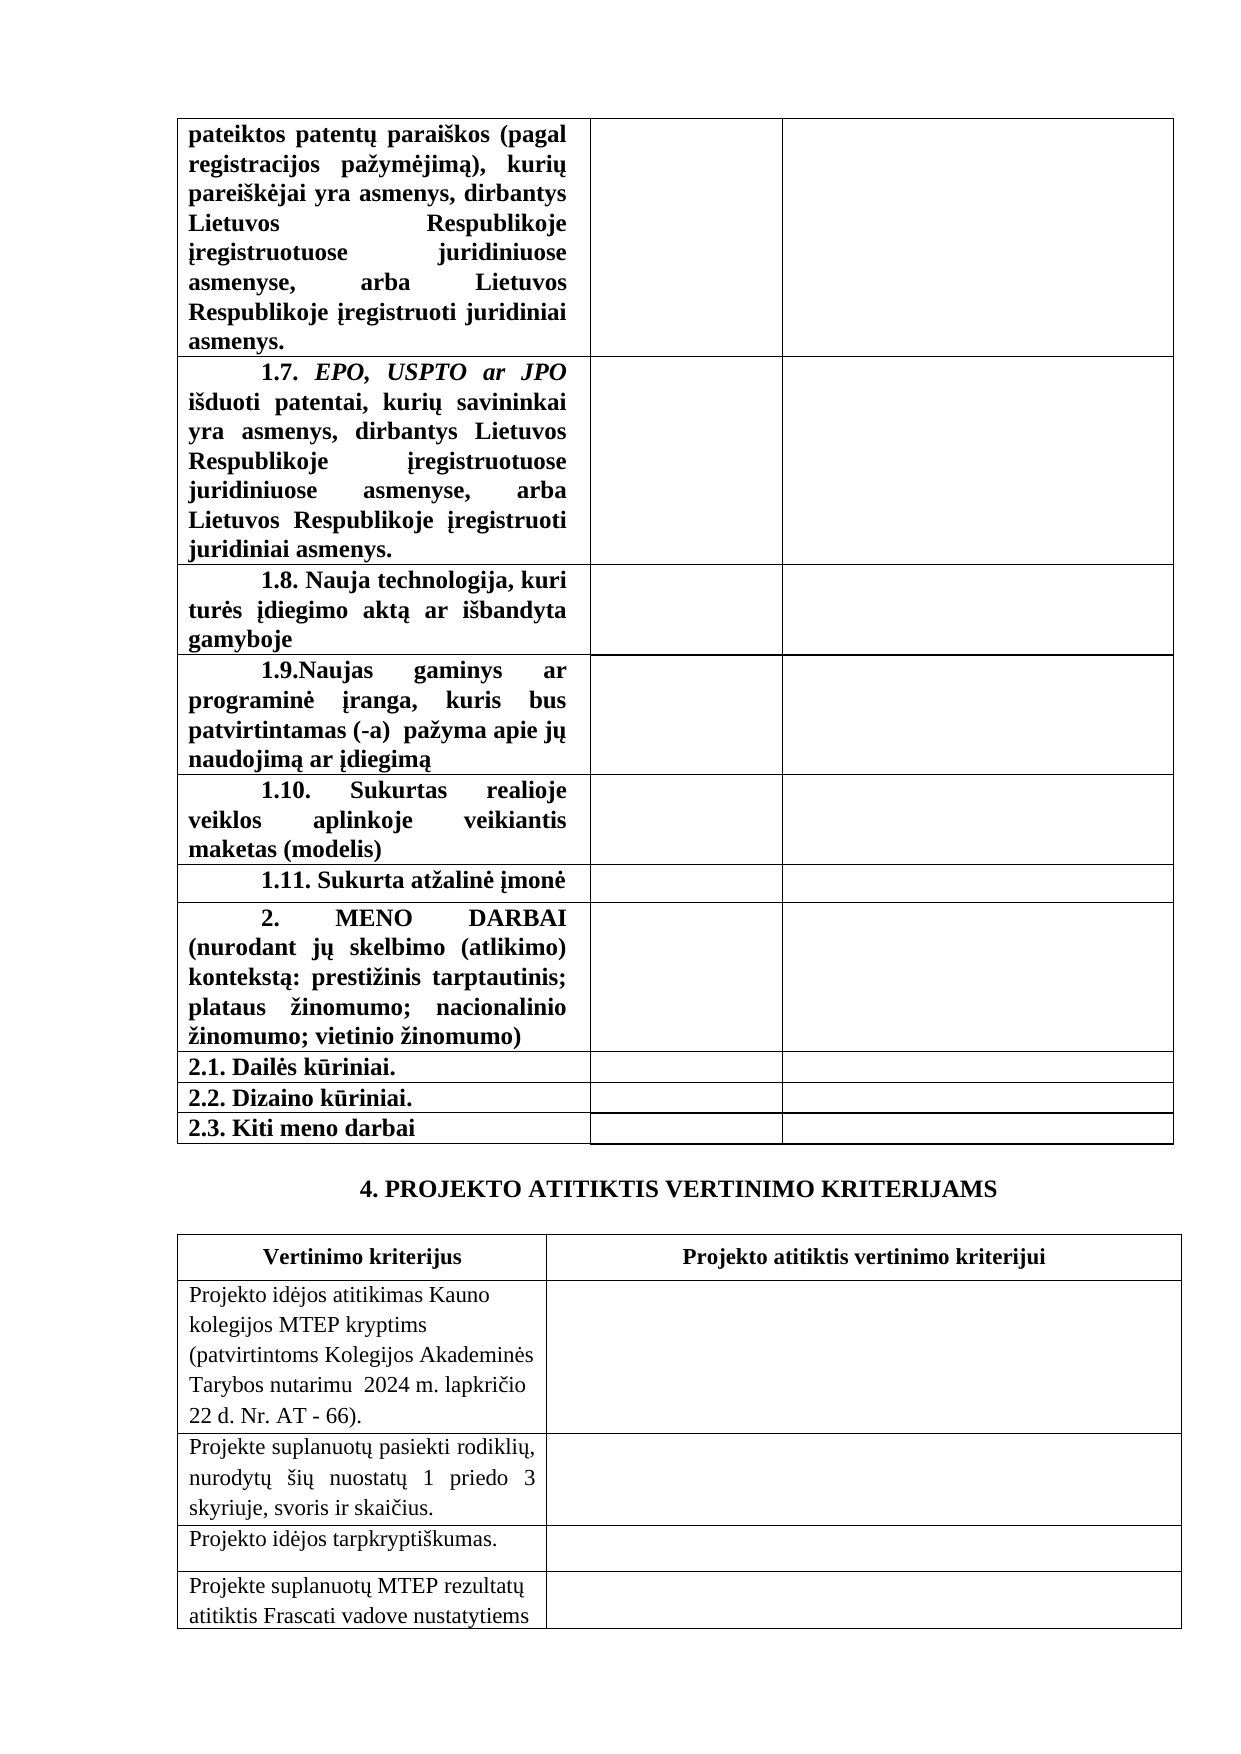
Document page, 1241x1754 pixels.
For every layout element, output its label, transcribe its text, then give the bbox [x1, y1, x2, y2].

table_header [783, 119, 1173, 356]
table_cell [591, 656, 782, 774]
table_cell [591, 903, 782, 1051]
table_cell Projekto idėjos tarpkryptiškumas. [178, 1526, 546, 1571]
table_cell 2. MENO DARBAI (nurodant jų skelbimo (atlikimo) kontekstą: prestižinis tarptautinis; plataus žinomumo; nacionalinio žinomumo; vietinio žinomumo) [178, 903, 590, 1051]
table_cell [783, 1114, 1173, 1143]
table_cell [591, 1114, 782, 1143]
table_cell [591, 775, 782, 864]
table_header [591, 119, 782, 356]
table_cell 1.11. Sukurta atžalinė įmonė [178, 865, 590, 902]
table_cell 1.10. Sukurtas realioje veiklos aplinkoje veikiantis maketas (modelis) [178, 775, 590, 864]
table_cell [783, 565, 1173, 654]
table_cell [547, 1526, 1181, 1571]
table_cell [783, 775, 1173, 864]
table_cell Projekto idėjos atitikimas Kauno kolegijos MTEP kryptims (patvirtintoms Kolegijos Akademinės Tarybos nutarimu 2024 m. lapkričio 22 d. Nr. AT - 66). [178, 1281, 546, 1432]
table_cell [591, 1083, 782, 1112]
table_cell [591, 357, 782, 564]
table_cell [783, 865, 1173, 902]
table_cell [547, 1281, 1181, 1432]
table_header Projekto atitiktis vertinimo kriterijui [547, 1235, 1181, 1280]
table_cell [783, 903, 1173, 1051]
table_cell 1.9.Naujas gaminys ar programinė įranga, kuris bus patvirtintamas (-a) pažyma apie jų naudojimą ar įdiegimą [178, 655, 590, 774]
table_cell [783, 656, 1173, 774]
table_cell [591, 1052, 782, 1082]
table_cell [591, 865, 782, 902]
table_cell 2.2. Dizaino kūriniai. [178, 1083, 590, 1112]
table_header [178, 119, 590, 356]
table_header Vertinimo kriterijus [178, 1235, 546, 1280]
table_cell [547, 1572, 1181, 1628]
table_cell 1.8. Nauja technologija, kuri turės įdiegimo aktą ar išbandyta gamyboje [178, 565, 590, 654]
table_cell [178, 1572, 546, 1628]
table_cell [591, 565, 782, 654]
table_cell [783, 357, 1173, 564]
table_cell [547, 1434, 1181, 1524]
subtitle 4. PROJEKTO ATITIKTIS VERTINIMO KRITERIJAMS [176, 1174, 1181, 1203]
table_cell [783, 1052, 1173, 1082]
table_cell 1.7. EPO, USPTO ar JPO išduoti patentai, kurių savininkai yra asmenys, dirbantys Lietuvos Respublikoje įregistruotuose juridiniuose asmenyse, arba Lietuvos Respublikoje įregistruoti juridiniai asmenys. [178, 357, 590, 564]
table_cell 2.3. Kiti meno darbai [178, 1113, 590, 1143]
table_cell 2.1. Dailės kūriniai. [178, 1052, 590, 1082]
table_cell [783, 1083, 1173, 1112]
table_cell Projekte suplanuotų pasiekti rodiklių, nurodytų šių nuostatų 1 priedo 3 skyriuje, svoris ir skaičius. [178, 1434, 546, 1524]
